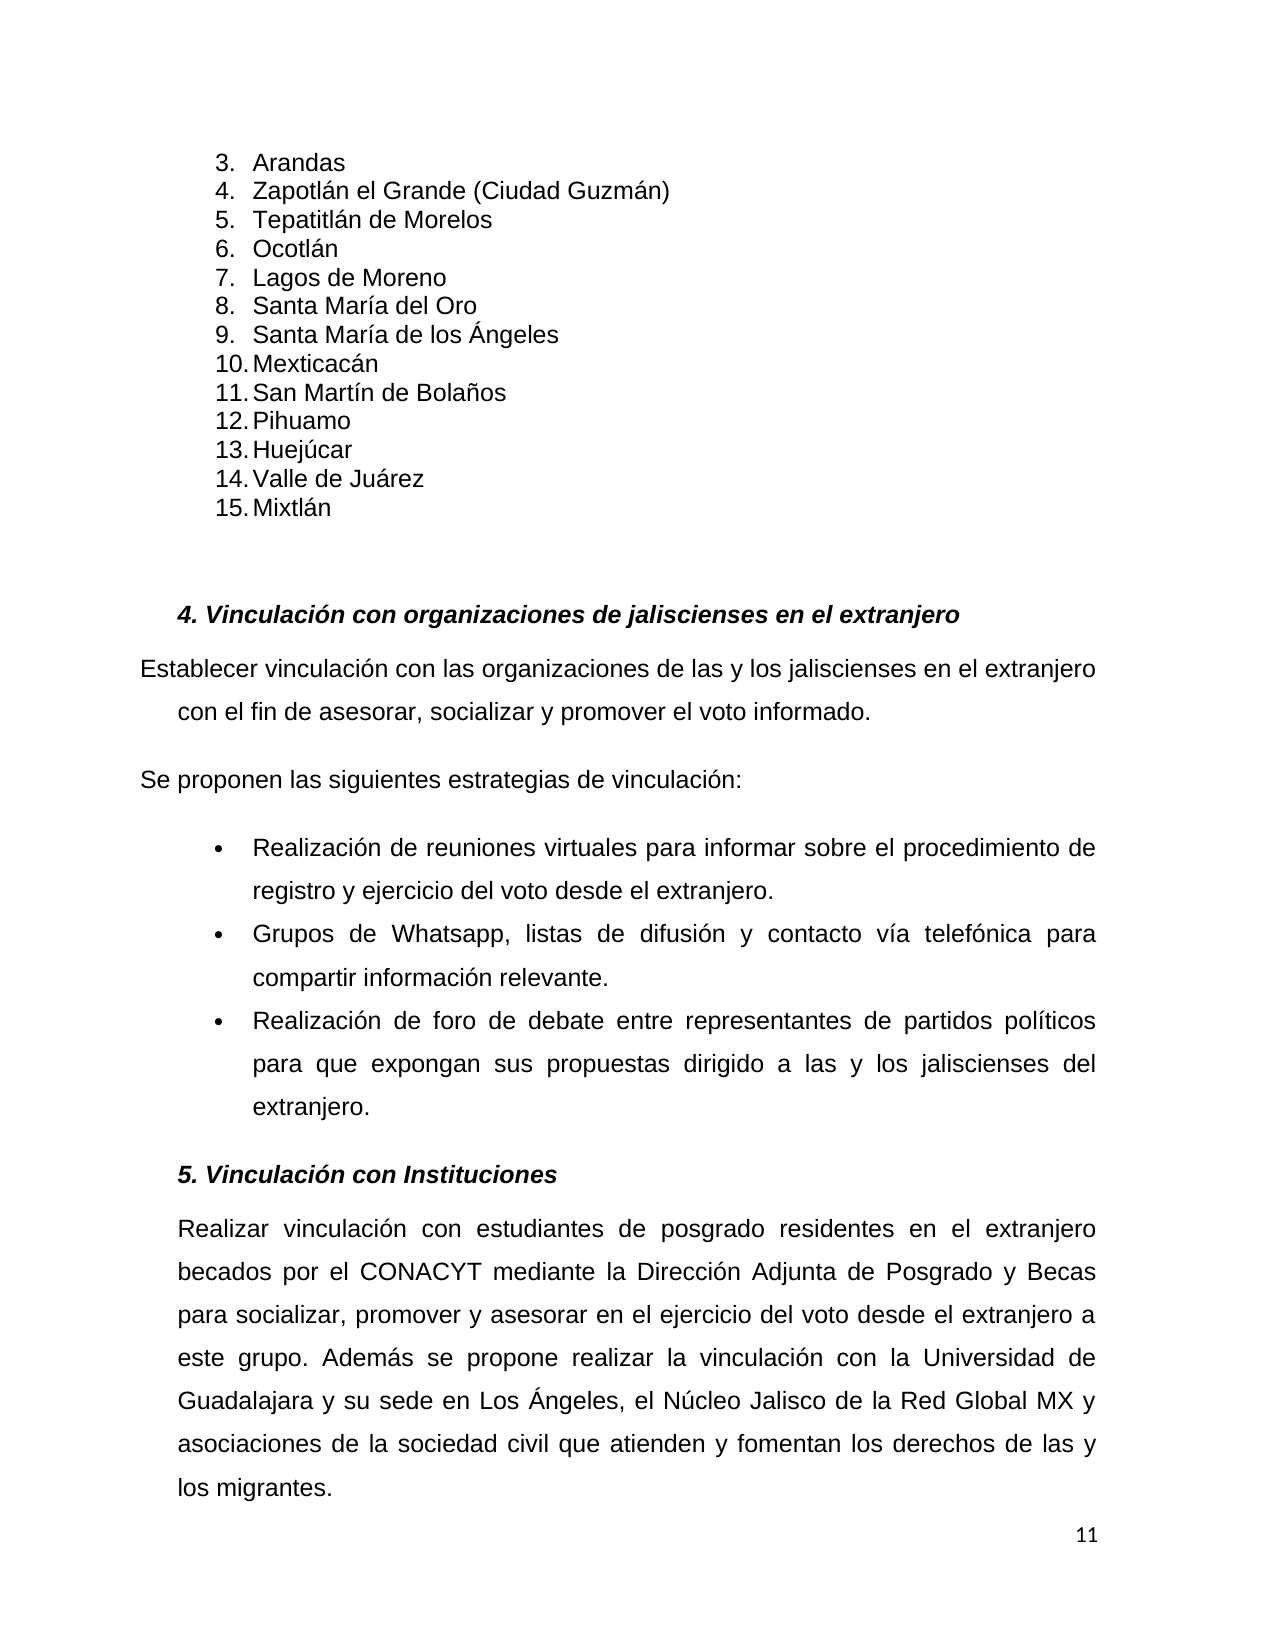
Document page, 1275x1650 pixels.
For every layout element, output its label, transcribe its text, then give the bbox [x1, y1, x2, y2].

list Ocotlán [215, 234, 1098, 263]
list Mexticacán [215, 349, 1098, 378]
list Realización de foro de debate entre representantes de partidos políticos para que expongan sus propuestas dirigido a las y los jaliscienses del extranjero. [215, 1006, 1098, 1121]
list Mixtlán [215, 493, 1098, 521]
text Establecer vinculación con las organizaciones de las y los jaliscienses en el extranjero con el fin de asesorar, socializar y promover el voto informado. [140, 654, 1098, 726]
list Lagos de Moreno [215, 263, 1098, 291]
list Santa María del Oro [215, 291, 1098, 320]
list Valle de Juárez [215, 464, 1098, 493]
text 4. Vinculación con organizaciones de jaliscienses en el extranjero [177, 600, 1098, 629]
list Tepatitlán de Morelos [215, 205, 1098, 234]
list Grupos de Whatsapp, listas de difusión y contacto vía telefónica para compartir información relevante. [215, 919, 1098, 991]
list San Martín de Bolaños [215, 378, 1098, 406]
list Pihuamo [215, 406, 1098, 435]
list Realización de reuniones virtuales para informar sobre el procedimiento de registro y ejercicio del voto desde el extranjero. [215, 833, 1098, 905]
list Huejúcar [215, 435, 1098, 464]
text Realizar vinculación con estudiantes de posgrado residentes en el extranjero becados por el CONACYT mediante la Dirección Adjunta de Posgrado y Becas para socializar, promover y asesorar en el ejercicio del voto desde el extranjero a este grupo. Además se propone realizar la vinculación con la Universidad de Guadalajara y su sede en Los Ángeles, el Núcleo Jalisco de la Red Global MX y asociaciones de la sociedad civil que atienden y fomentan los derechos de las y los migrantes. [177, 1214, 1098, 1501]
list Santa María de los Ángeles [215, 320, 1098, 349]
list Zapotlán el Grande (Ciudad Guzmán) [215, 176, 1098, 205]
text Se proponen las siguientes estrategias de vinculación: [140, 765, 1098, 794]
text 5. Vinculación con Instituciones [177, 1160, 1098, 1189]
list Arandas [215, 148, 1098, 176]
